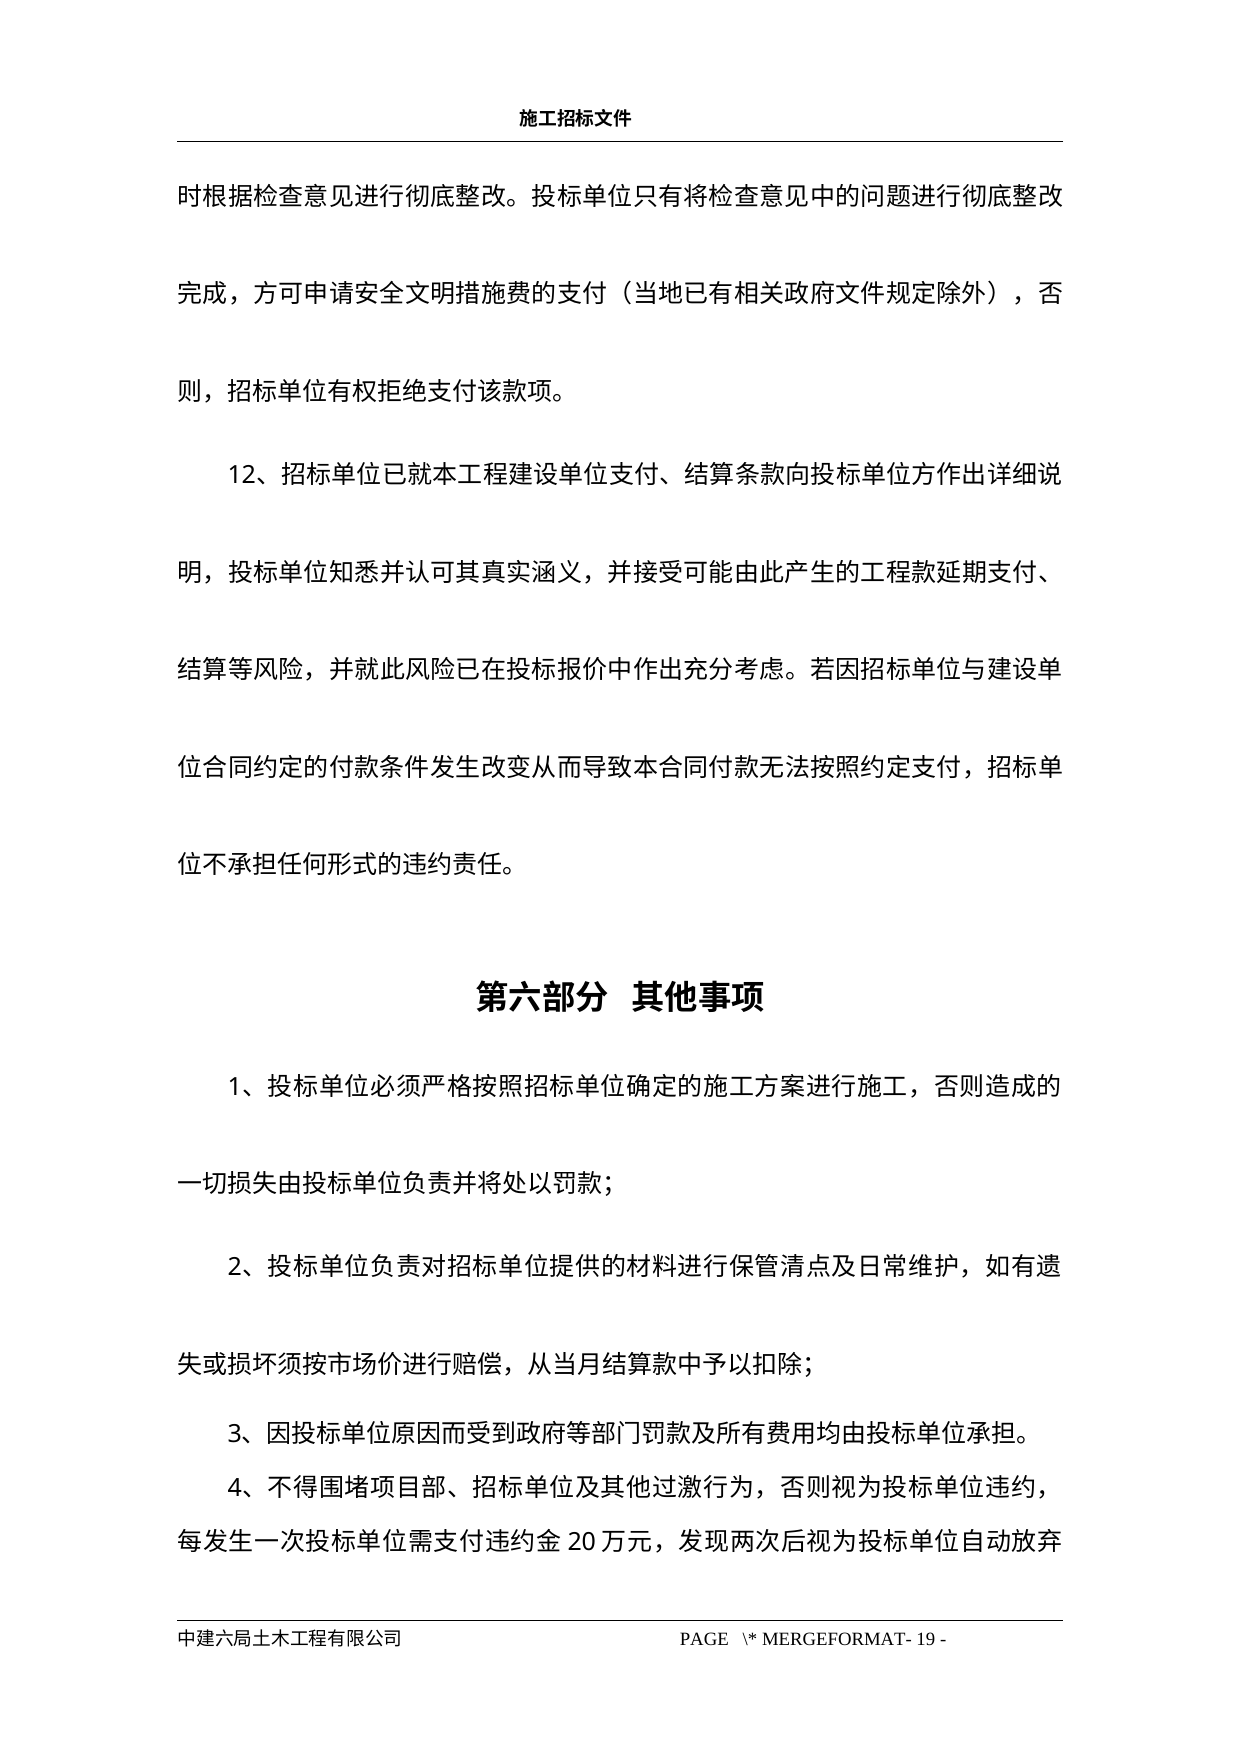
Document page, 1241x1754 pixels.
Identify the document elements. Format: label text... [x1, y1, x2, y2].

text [177, 162, 1063, 422]
text 3、因投标单位原因而受到政府等部门罚款及所有费用均由投标单位承担。 [177, 1413, 1063, 1449]
text 2、投标单位负责对招标单位提供的材料进行保管清点及日常维护，如有遗失或损坏须按市场价进行赔偿，从当月结算款中予以扣除； [177, 1232, 1063, 1395]
text 1、投标单位必须严格按照招标单位确定的施工方案进行施工，否则造成的一切损失由投标单位负责并将处以罚款； [177, 1052, 1063, 1214]
subtitle 第六部分 其他事项 [177, 963, 1063, 1028]
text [177, 1467, 1063, 1558]
text 12、招标单位已就本工程建设单位支付、结算条款向投标单位方作出详细说明，投标单位知悉并认可其真实涵义，并接受可能由此产生的工程款延期支付、结算等风险，并就此风险已在投标报价中作出充分考虑。若因招标单位与建设单位合同约定的付款条件发生改变从而导致本合同付款无法按照约定支付，招标单位不承担任何形式的违约责任。 [177, 440, 1063, 895]
